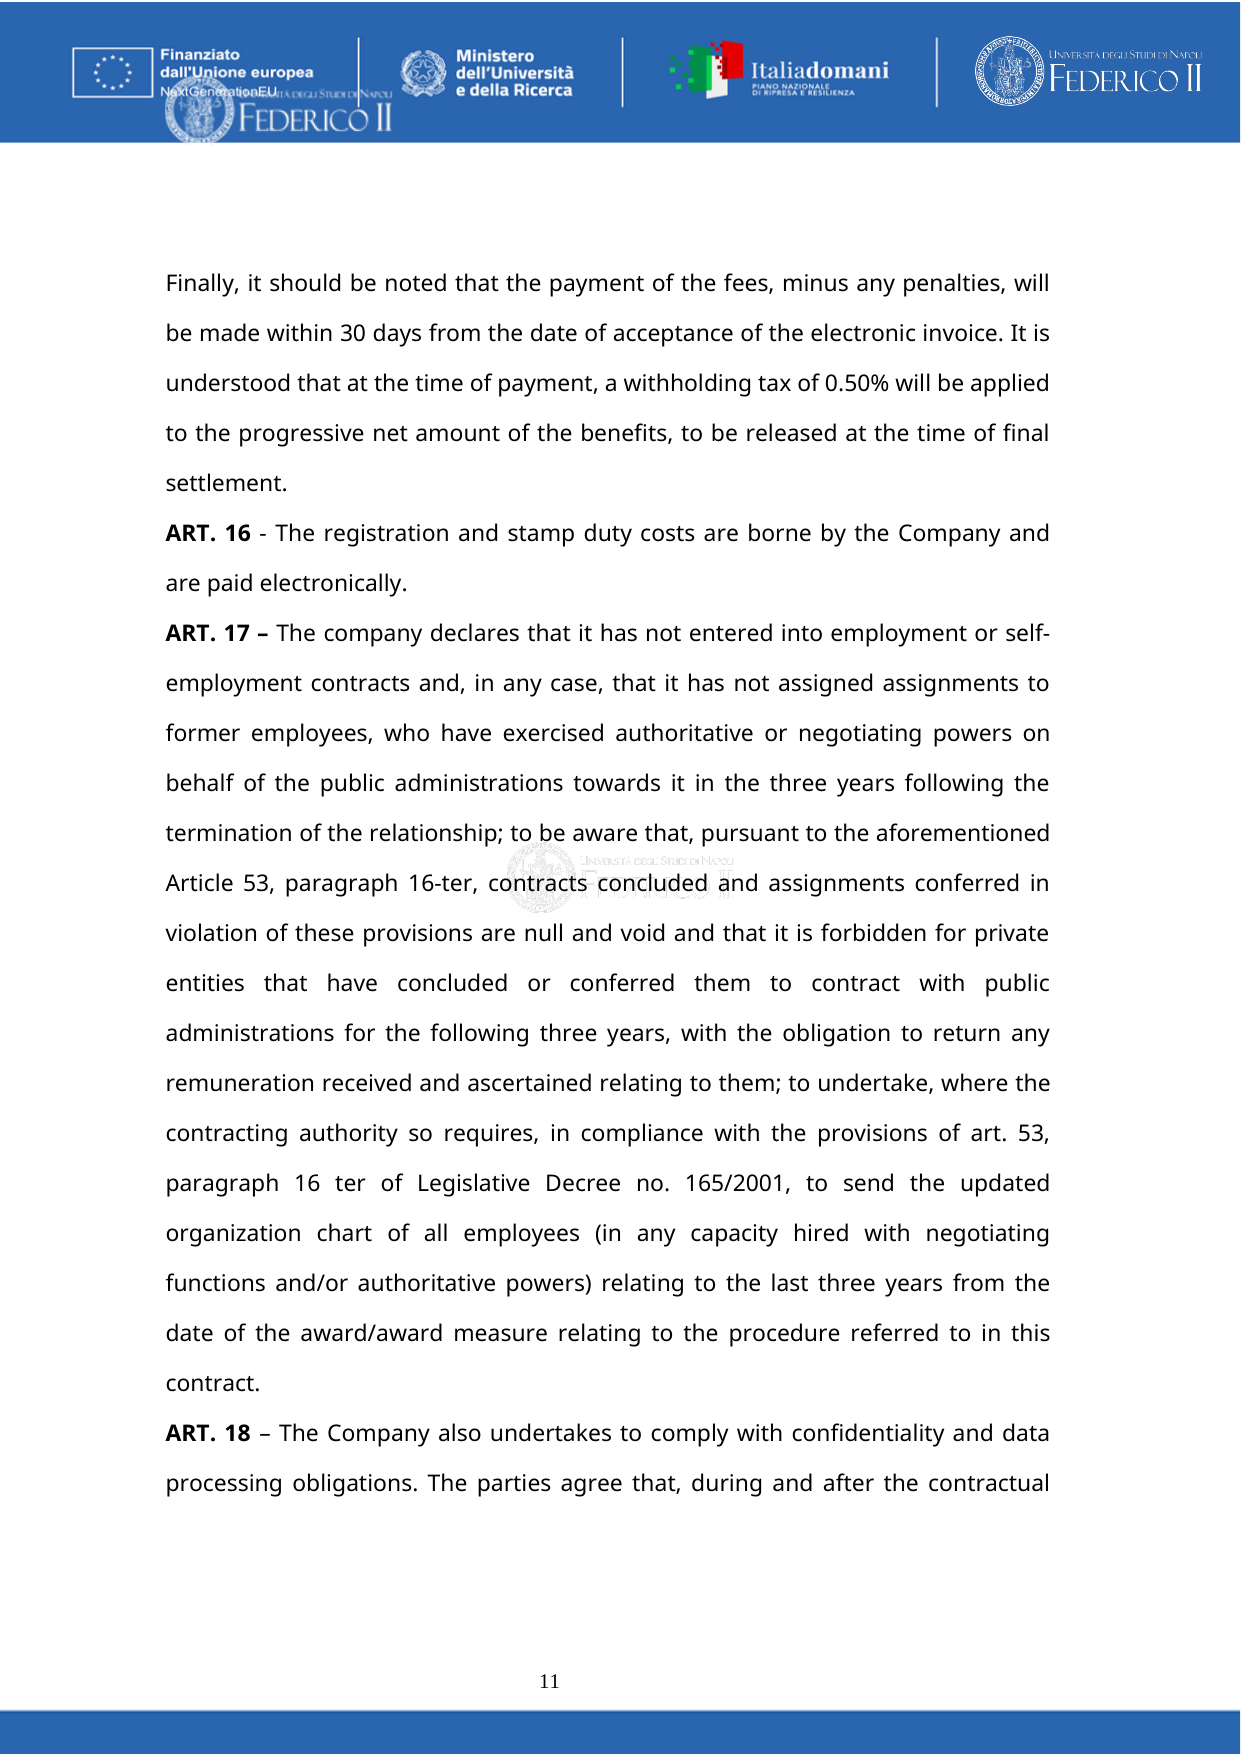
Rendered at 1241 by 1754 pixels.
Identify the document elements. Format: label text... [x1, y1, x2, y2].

picture [0, 2, 1241, 181]
text ART. 17 – The company declares that it has not entered into employment or self-employment contracts and, in any case, that it has not assigned assignments to former employees, who have exercised authoritative or negotiating powers on behalf of the public administrations towards it in the three years following the termination of the relationship; to be aware that, pursuant to the aforementioned Article 53, paragraph 16-ter, contracts concluded and assignments conferred in violation of these provisions are null and void and that it is forbidden for private entities that have concluded or conferred them to contract with public administrations for the following three years, with the obligation to return any remuneration received and ascertained relating to them; to undertake, where the contracting authority so requires, in compliance with the provisions of art. 53, paragraph 16 ter of Legislative Decree no. 165/2001, to send the updated organization chart of all employees (in any capacity hired with negotiating functions and/or authoritative powers) relating to the last three years from the date of the award/award measure relating to the procedure referred to in this contract. [165, 598, 1051, 1398]
text Finally, it should be noted that the payment of the fees, minus any penalties, will be made within 30 days from the date of acceptance of the electronic invoice. It is understood that at the time of payment, a withholding tax of 0.50% will be applied to the progressive net amount of the benefits, to be released at the time of final settlement. [165, 248, 1051, 498]
picture [0, 1575, 1241, 1754]
text ART. 16 - The registration and stamp duty costs are borne by the Company and are paid electronically. [165, 498, 1051, 598]
